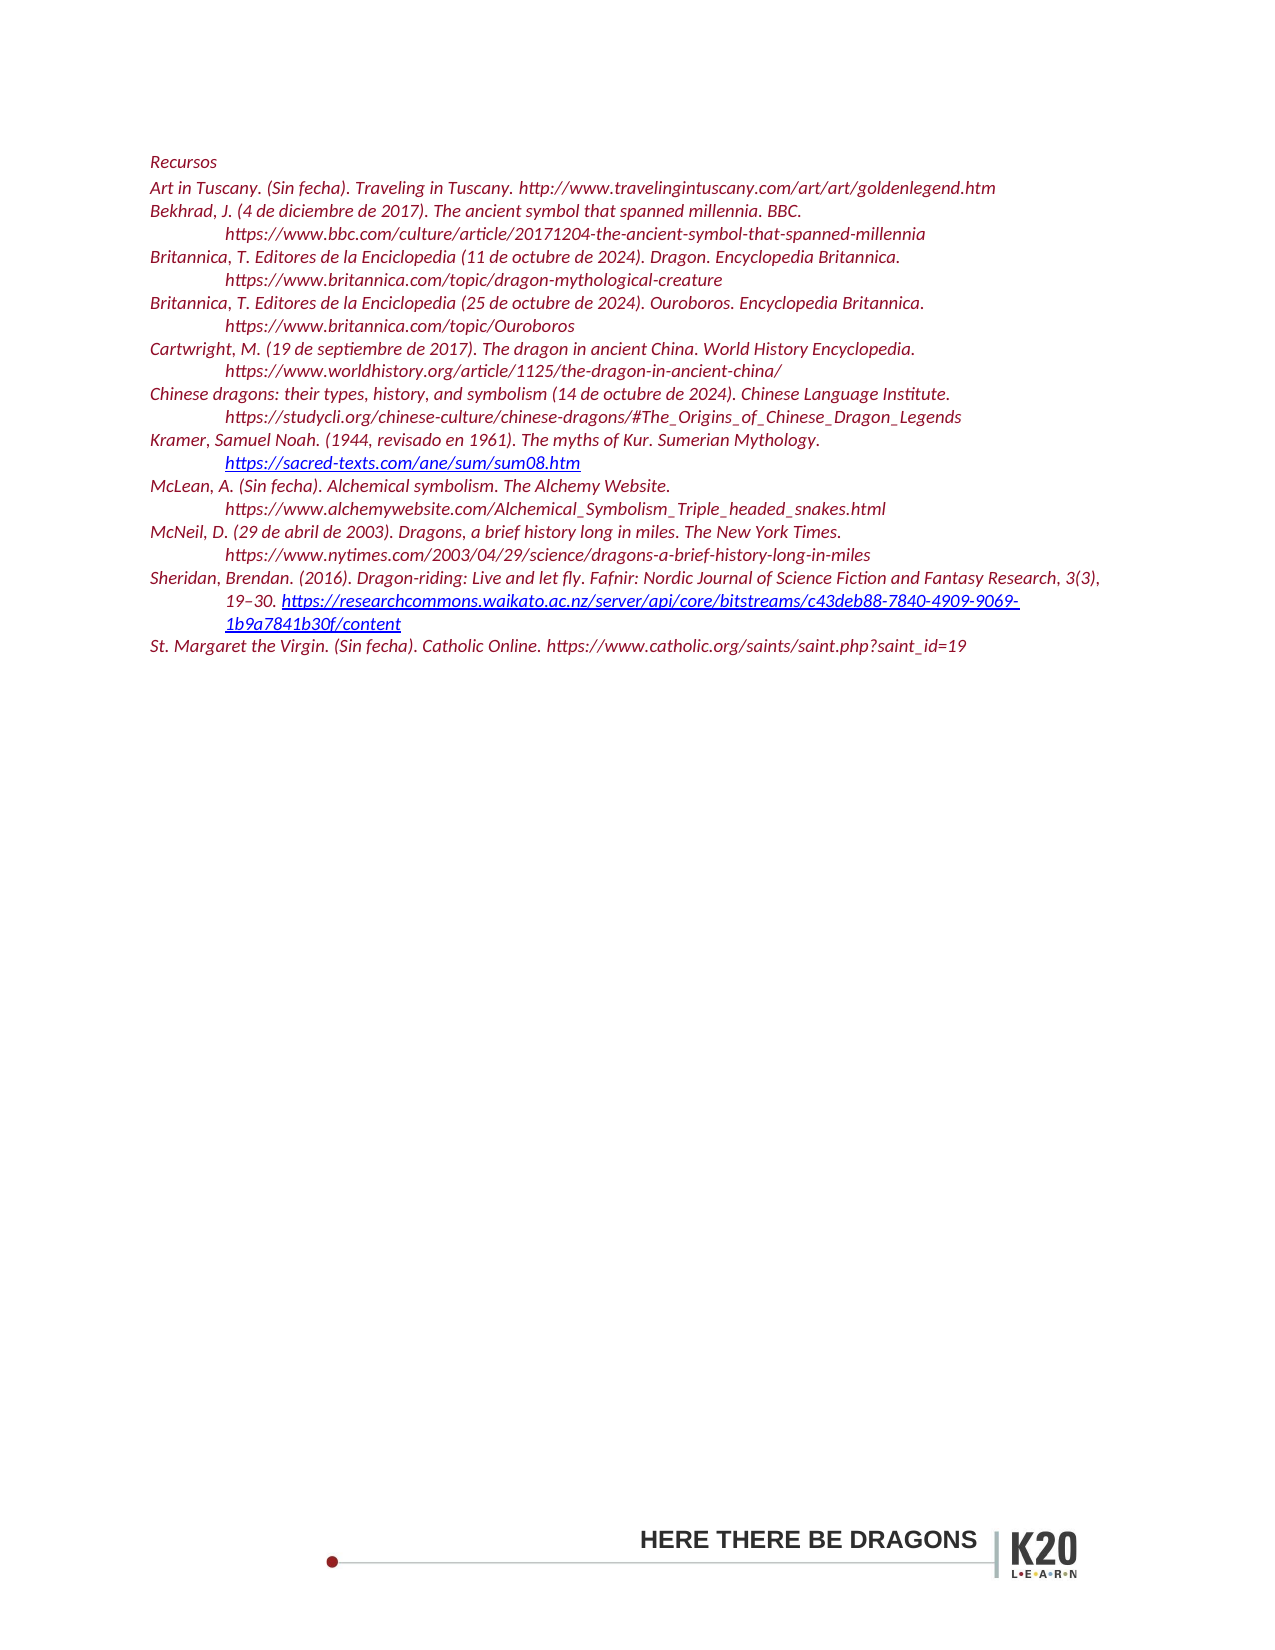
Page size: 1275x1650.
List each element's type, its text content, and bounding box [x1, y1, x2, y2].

subtitle Kramer, Samuel Noah. (1944, revisado en 1961). The myths of Kur. Sumerian Mythology. https://sacred-texts.com/ane/sum/sum08.htm [150, 150, 1125, 196]
picture [326, 1528, 1077, 1581]
subtitle Sheridan, Brendan. (2016). Dragon-riding: Live and let fly. Fafnir: Nordic Journal of Science Fiction and Fantasy Research, 3(3), 19–30. https://researchcommons.waikato.ac.nz/server/api/core/bitstreams/c43deb88-7840-4909-9069-1b9a7841b30f/content [150, 287, 1125, 356]
text McNeil, D. (29 de abril de 2003). Dragons, a brief history long in miles. The New York Times. https://www.nytimes.com/2003/04/29/science/dragons-a-brief-history-long-in-miles [150, 242, 1125, 287]
subtitle McLean, A. (Sin fecha). Alchemical symbolism. The Alchemy Website. https://www.alchemywebsite.com/Alchemical_Symbolism_Triple_headed_snakes.html [150, 196, 1125, 242]
text St. Margaret the Virgin. (Sin fecha). Catholic Online. https://www.catholic.org/saints/saint.php?saint_id=19 [150, 356, 1125, 379]
